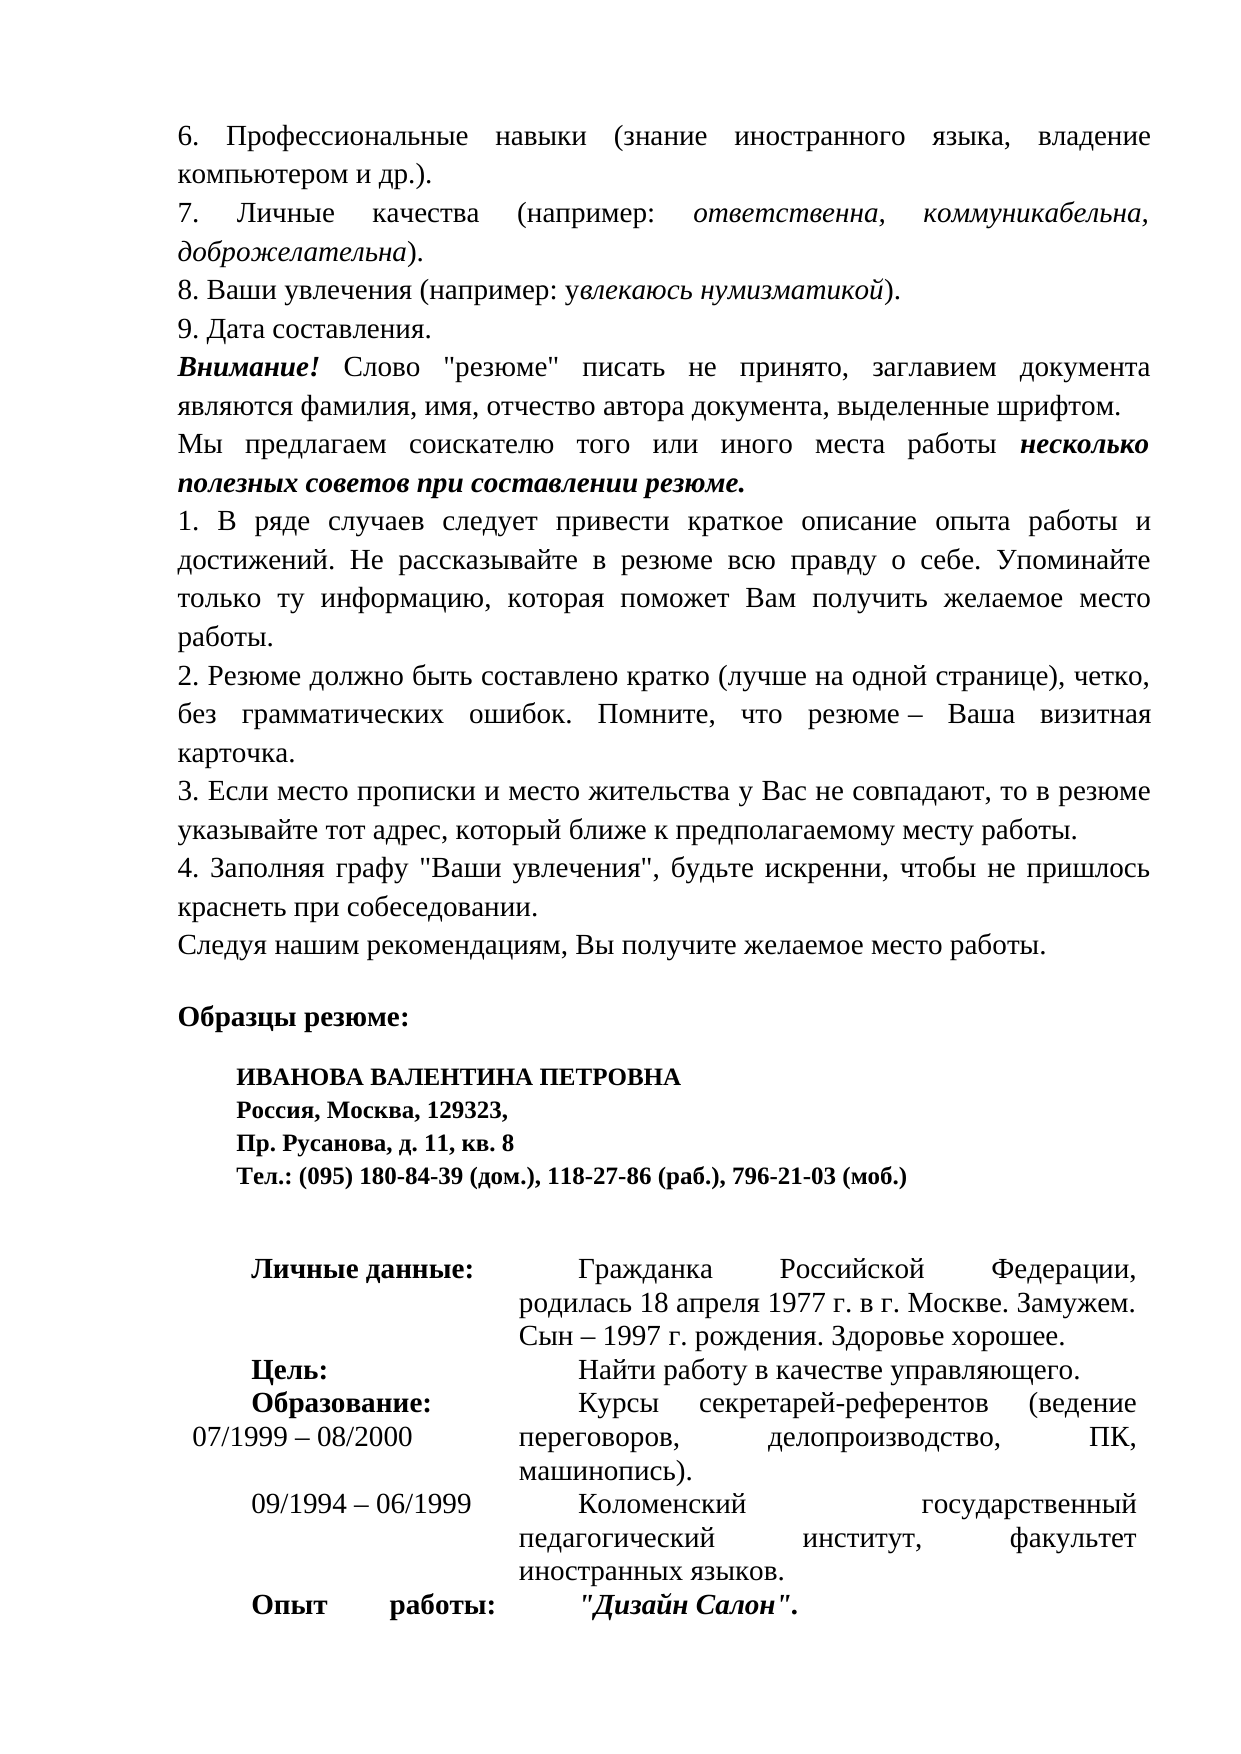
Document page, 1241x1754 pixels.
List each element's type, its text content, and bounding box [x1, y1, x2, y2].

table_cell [508, 1587, 1148, 1620]
text Россия, Москва, 129323, [177, 1095, 1152, 1124]
table_header Личные данные: [181, 1251, 507, 1352]
table_cell 09/1994 – 06/1999 [181, 1486, 507, 1587]
table_cell Коломенский государственный педагогический институт, факультет иностранных языков. [508, 1486, 1148, 1587]
text 1. В ряде случаев следует привести краткое описание опыта работы и достижений. Не рассказывайте в резюме всю правду о себе. Упоминайте только ту информацию, которая поможет Вам получить желаемое место работы. [177, 503, 1152, 653]
text 9. Дата составления. [177, 311, 1152, 344]
text Мы предлагаем соискателю того или иного места работы несколько полезных советов при составлении резюме. [177, 426, 1152, 498]
text 2. Резюме должно быть составлено кратко (лучше на одной странице), четко, без грамматических ошибок. Помните, что резюме – Ваша визитная карточка. [177, 658, 1152, 768]
text Внимание! Слово "резюме" писать не принято, заглавием документа являются фамилия, имя, отчество автора документа, выделенные шрифтом. [177, 349, 1152, 421]
text Пр. Русанова, д. 11, кв. 8 [177, 1128, 1152, 1157]
text Следуя нашим рекомендациям, Вы получите желаемое место работы. [177, 927, 1152, 961]
table_header Гражданка Российской Федерации, родилась 18 апреля 1977 г. в г. Москве. Замужем. Сын – 1997 г. рождения. Здоровье хорошее. [508, 1251, 1148, 1352]
text 7. Личные качества (например: ответственна, коммуникабельна, доброжелательна). [177, 195, 1152, 267]
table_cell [181, 1587, 507, 1620]
table_cell Найти работу в качестве управляющего. [508, 1352, 1148, 1386]
text 8. Ваши увлечения (например: увлекаюсь нумизматикой). [177, 272, 1152, 306]
text 4. Заполняя графу "Ваши увлечения", будьте искренни, чтобы не пришлось краснеть при собеседовании. [177, 850, 1152, 922]
text 3. Если место прописки и место жительства у Вас не совпадают, то в резюме указывайте тот адрес, который ближе к предполагаемому месту работы. [177, 773, 1152, 845]
text ИВАНОВА ВАЛЕНТИНА ПЕТРОВНА [177, 1062, 1152, 1091]
text 6. Профессиональные навыки (знание иностранного языка, владение компьютером и др.). [177, 118, 1152, 190]
table_cell Курсы секретарей-референтов (ведение переговоров, делопроизводство, ПК, машинопись). [508, 1386, 1148, 1486]
table_cell Образование: 07/1999 – 08/2000 [181, 1386, 507, 1486]
text Тел.: (095) 180-84-39 (дом.), 118-27-86 (раб.), 796-21-03 (моб.) [177, 1161, 1152, 1190]
text Образцы резюме: [177, 999, 1152, 1033]
table_cell Цель: [181, 1352, 507, 1386]
